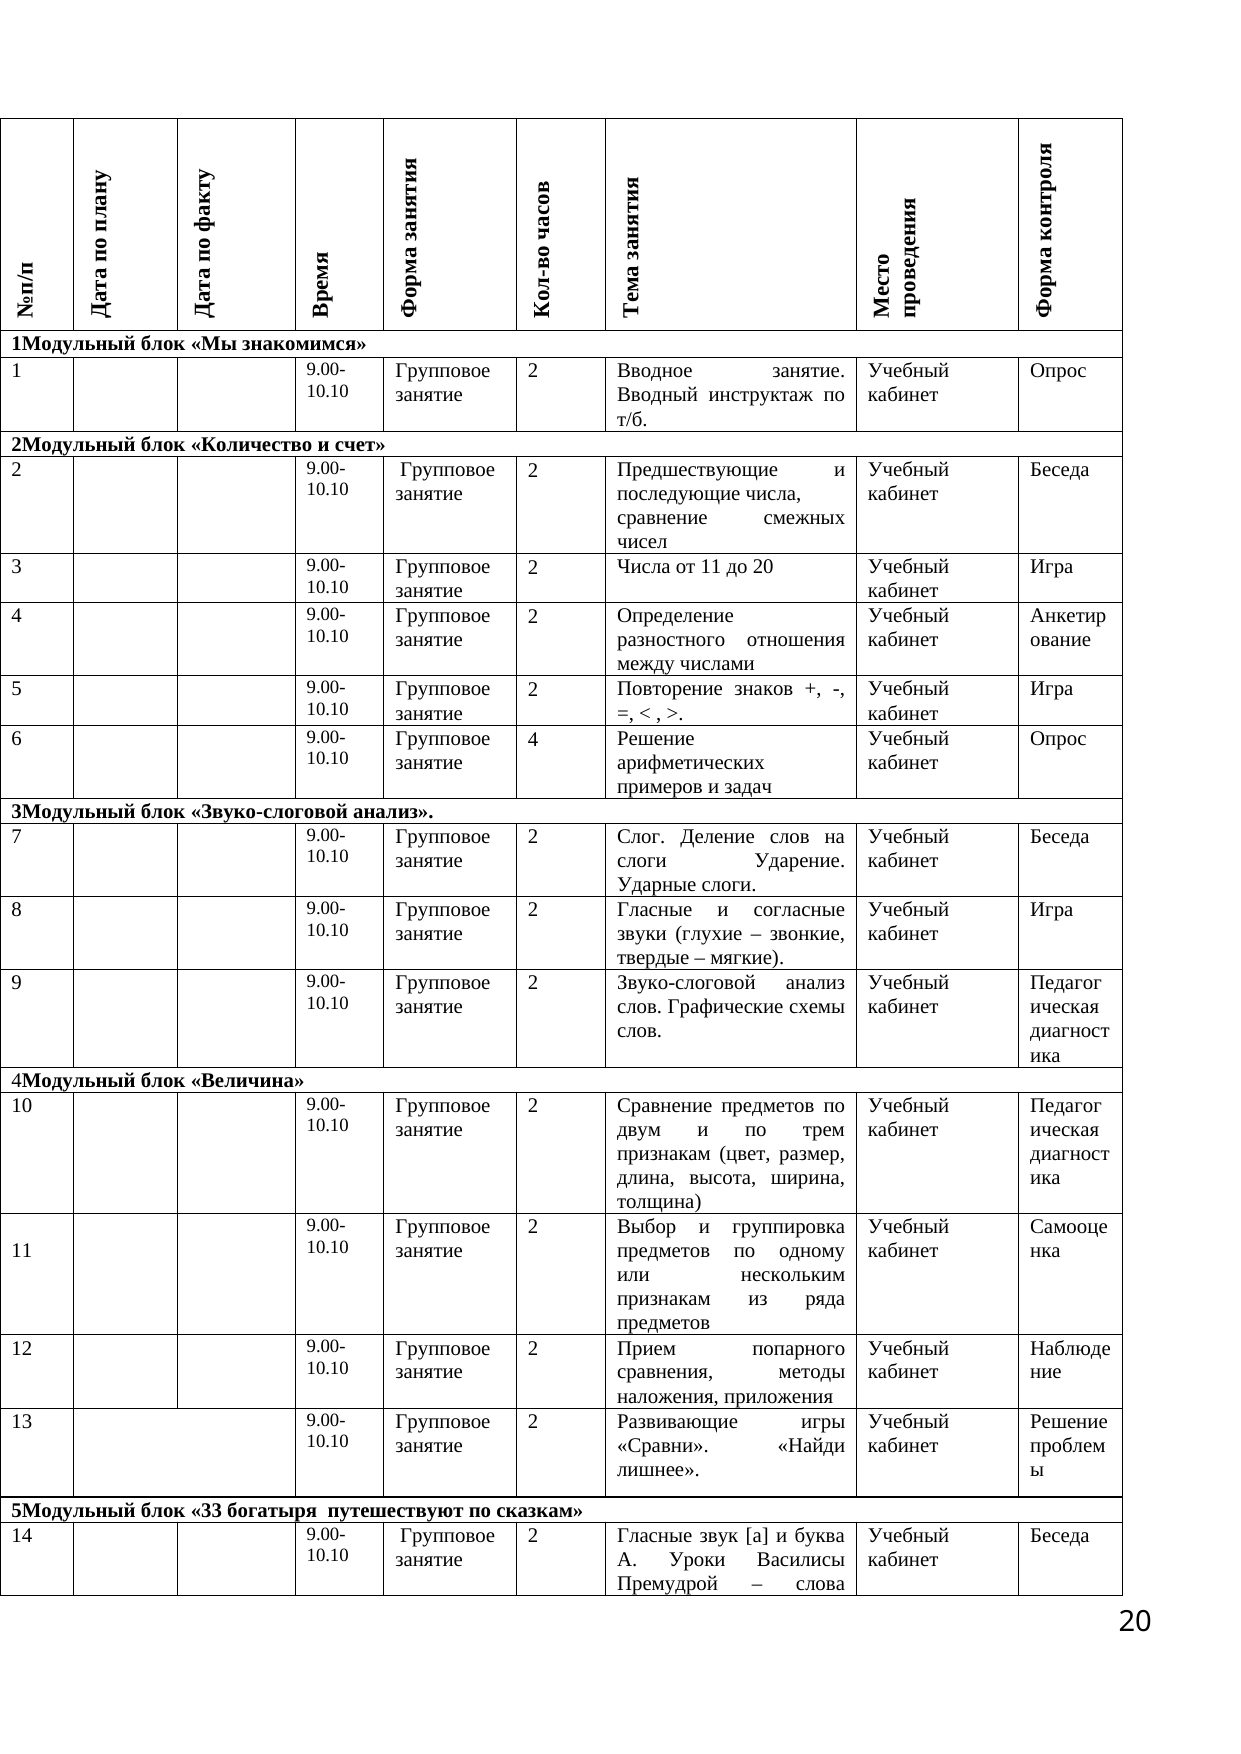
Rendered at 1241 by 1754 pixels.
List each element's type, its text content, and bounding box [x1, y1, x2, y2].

table_cell Групповое занятие [384, 970, 516, 1067]
table_cell [74, 1214, 177, 1334]
table_cell Учебный кабинет [857, 1409, 1018, 1496]
table_cell Сравнение предметов по двум и по трем признакам (цвет, размер, длина, высота, ширина, толщина) [606, 1093, 856, 1213]
table_cell Учебный кабинет [857, 897, 1018, 969]
table_cell Решение арифметических примеров и задач [606, 726, 856, 798]
table_cell [74, 1335, 177, 1408]
table_cell Игра [1019, 676, 1122, 724]
table_cell 9.00-10.10 [296, 603, 383, 675]
table_cell [74, 1523, 177, 1595]
table_cell Наблюдение [1019, 1335, 1122, 1408]
table_cell 3Модульный блок «Звуко-слоговой анализ». [1, 799, 1122, 823]
table_header Тема занятия [606, 119, 856, 330]
table_cell [178, 358, 295, 431]
table_cell 5Модульный блок «33 богатыря путешествуют по сказкам» [1, 1498, 1122, 1522]
table_cell Прием попарного сравнения, методы наложения, приложения [606, 1335, 856, 1408]
table_cell Учебный кабинет [857, 970, 1018, 1067]
table_cell [178, 970, 295, 1067]
table_cell Выбор и группировка предметов по одному или нескольким признакам из ряда предметов [606, 1214, 856, 1334]
table_cell 9.00-10.10 [296, 726, 383, 798]
table_cell Учебный кабинет [857, 726, 1018, 798]
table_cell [606, 1523, 856, 1595]
table_cell Решение проблемы [1019, 1409, 1122, 1496]
table_header Время [296, 119, 383, 330]
table_cell Учебный кабинет [857, 358, 1018, 431]
table_cell Гласные и согласные звуки (глухие – звонкие, твердые – мягкие). [606, 897, 856, 969]
table_cell Групповое занятие [384, 358, 516, 431]
table_cell [178, 676, 295, 724]
table_cell 2 [517, 1214, 605, 1334]
table_cell [178, 1523, 295, 1595]
table_cell [74, 554, 177, 602]
table_cell Игра [1019, 554, 1122, 602]
table_cell 2 [517, 1523, 605, 1595]
table_cell Групповое занятие [384, 554, 516, 602]
table_cell Групповое занятие [384, 676, 516, 724]
table_cell Групповое занятие [384, 824, 516, 896]
table_cell 8 [1, 897, 73, 969]
table_cell Групповое занятие [384, 1093, 516, 1213]
table_cell 2 [517, 970, 605, 1067]
table_cell 11 [1, 1214, 73, 1334]
table_cell Вводное занятие. Вводный инструктаж по т/б. [606, 358, 856, 431]
table_cell 9.00-10.10 [296, 554, 383, 602]
table_cell Анкетирование [1019, 603, 1122, 675]
table_cell [178, 897, 295, 969]
table_cell Учебный кабинет [857, 603, 1018, 675]
table_cell Определение разностного отношения между числами [606, 603, 856, 675]
table_cell Педагогическая диагностика [1019, 1093, 1122, 1213]
table_cell 9.00-10.10 [296, 970, 383, 1067]
table_cell Учебный кабинет [857, 1214, 1018, 1334]
table_cell 2 [517, 1409, 605, 1496]
table_cell 12 [1, 1335, 73, 1408]
table_cell [178, 1214, 295, 1334]
table_cell 9.00-10.10 [296, 1093, 383, 1213]
table_cell Групповое занятие [384, 726, 516, 798]
table_cell 10 [1, 1093, 73, 1213]
table_cell Учебный кабинет [857, 1523, 1018, 1595]
table_cell Учебный кабинет [857, 457, 1018, 553]
table_cell [74, 726, 177, 798]
table_cell 2Модульный блок «Количество и счет» [1, 432, 1122, 456]
table_cell [178, 726, 295, 798]
table_cell 2 [517, 457, 605, 553]
table_cell Учебный кабинет [857, 554, 1018, 602]
table_cell Групповое занятие [384, 457, 516, 553]
table_cell [74, 603, 177, 675]
table_cell 4 [1, 603, 73, 675]
table_cell [74, 358, 177, 431]
table_cell Групповое занятие [384, 897, 516, 969]
table_cell 4 [517, 726, 605, 798]
table_header Форма контроля [1019, 119, 1122, 330]
table_cell 1 [1, 358, 73, 431]
table_cell 9.00-10.10 [296, 1214, 383, 1334]
table_cell [178, 554, 295, 602]
table_cell 2 [517, 603, 605, 675]
table_cell 9.00-10.10 [296, 676, 383, 724]
table_header Место проведения [857, 119, 1018, 330]
table_cell 2 [1, 457, 73, 553]
table_cell [178, 1093, 295, 1213]
table_cell [178, 603, 295, 675]
table_cell 2 [517, 554, 605, 602]
table_cell [74, 824, 177, 896]
table_cell 9.00-10.10 [296, 824, 383, 896]
table_cell 9.00-10.10 [296, 1409, 383, 1496]
table_cell [74, 897, 177, 969]
table_cell Учебный кабинет [857, 676, 1018, 724]
table_cell Беседа [1019, 457, 1122, 553]
table_cell Учебный кабинет [857, 1335, 1018, 1408]
table_cell Звуко-слоговой анализ слов. Графические схемы слов. [606, 970, 856, 1067]
table_cell 2 [517, 1093, 605, 1213]
table_cell 9.00-10.10 [296, 1523, 383, 1595]
table_cell 7 [1, 824, 73, 896]
table_cell Повторение знаков +, -, =, < , >. [606, 676, 856, 724]
table_cell Групповое занятие [384, 1214, 516, 1334]
table_cell Учебный кабинет [857, 824, 1018, 896]
table_cell Беседа [1019, 824, 1122, 896]
table_cell 2 [517, 1335, 605, 1408]
table_cell 13 [1, 1409, 73, 1496]
table_cell 5 [1, 676, 73, 724]
table_cell 2 [517, 358, 605, 431]
table_cell Развивающие игры «Сравни». «Найди лишнее». [606, 1409, 856, 1496]
table_cell 2 [517, 897, 605, 969]
table_cell [74, 676, 177, 724]
table_cell Беседа [1019, 1523, 1122, 1595]
table_cell Педагогическая диагностика [1019, 970, 1122, 1067]
table_cell [178, 457, 295, 553]
table_cell Игра [1019, 897, 1122, 969]
table_header №п/п [1, 119, 73, 330]
table_cell 4Модульный блок «Величина» [1, 1068, 1122, 1092]
table_cell Групповое занятие [384, 1523, 516, 1595]
table_cell 3 [1, 554, 73, 602]
table_cell Самооценка [1019, 1214, 1122, 1334]
table_cell [74, 1409, 295, 1496]
table_cell Учебный кабинет [857, 1093, 1018, 1213]
table_header Дата по факту [178, 119, 295, 330]
table_cell Групповое занятие [384, 1335, 516, 1408]
table_cell 9.00-10.10 [296, 358, 383, 431]
table_cell [74, 1093, 177, 1213]
table_cell Опрос [1019, 726, 1122, 798]
table_cell 14 [1, 1523, 73, 1595]
table_cell 6 [1, 726, 73, 798]
table_header Дата по плану [74, 119, 177, 330]
table_cell Групповое занятие [384, 603, 516, 675]
table_cell Опрос [1019, 358, 1122, 431]
table_cell 1Модульный блок «Мы знакомимся» [1, 331, 1122, 357]
table_cell [178, 1335, 295, 1408]
table_cell 2 [517, 824, 605, 896]
table_cell 9.00-10.10 [296, 1335, 383, 1408]
table_cell Групповое занятие [384, 1409, 516, 1496]
table_cell 9.00-10.10 [296, 457, 383, 553]
table_cell 9.00-10.10 [296, 897, 383, 969]
table_cell Слог. Деление слов на слоги Ударение. Ударные слоги. [606, 824, 856, 896]
table_cell [178, 824, 295, 896]
table_cell [74, 970, 177, 1067]
table_header Форма занятия [384, 119, 516, 330]
table_header Кол-во часов [517, 119, 605, 330]
table_cell 9 [1, 970, 73, 1067]
table_cell Числа от 11 до 20 [606, 554, 856, 602]
table_cell [74, 457, 177, 553]
table_cell 2 [517, 676, 605, 724]
table_cell Предшествующие и последующие числа, сравнение смежных чисел [606, 457, 856, 553]
